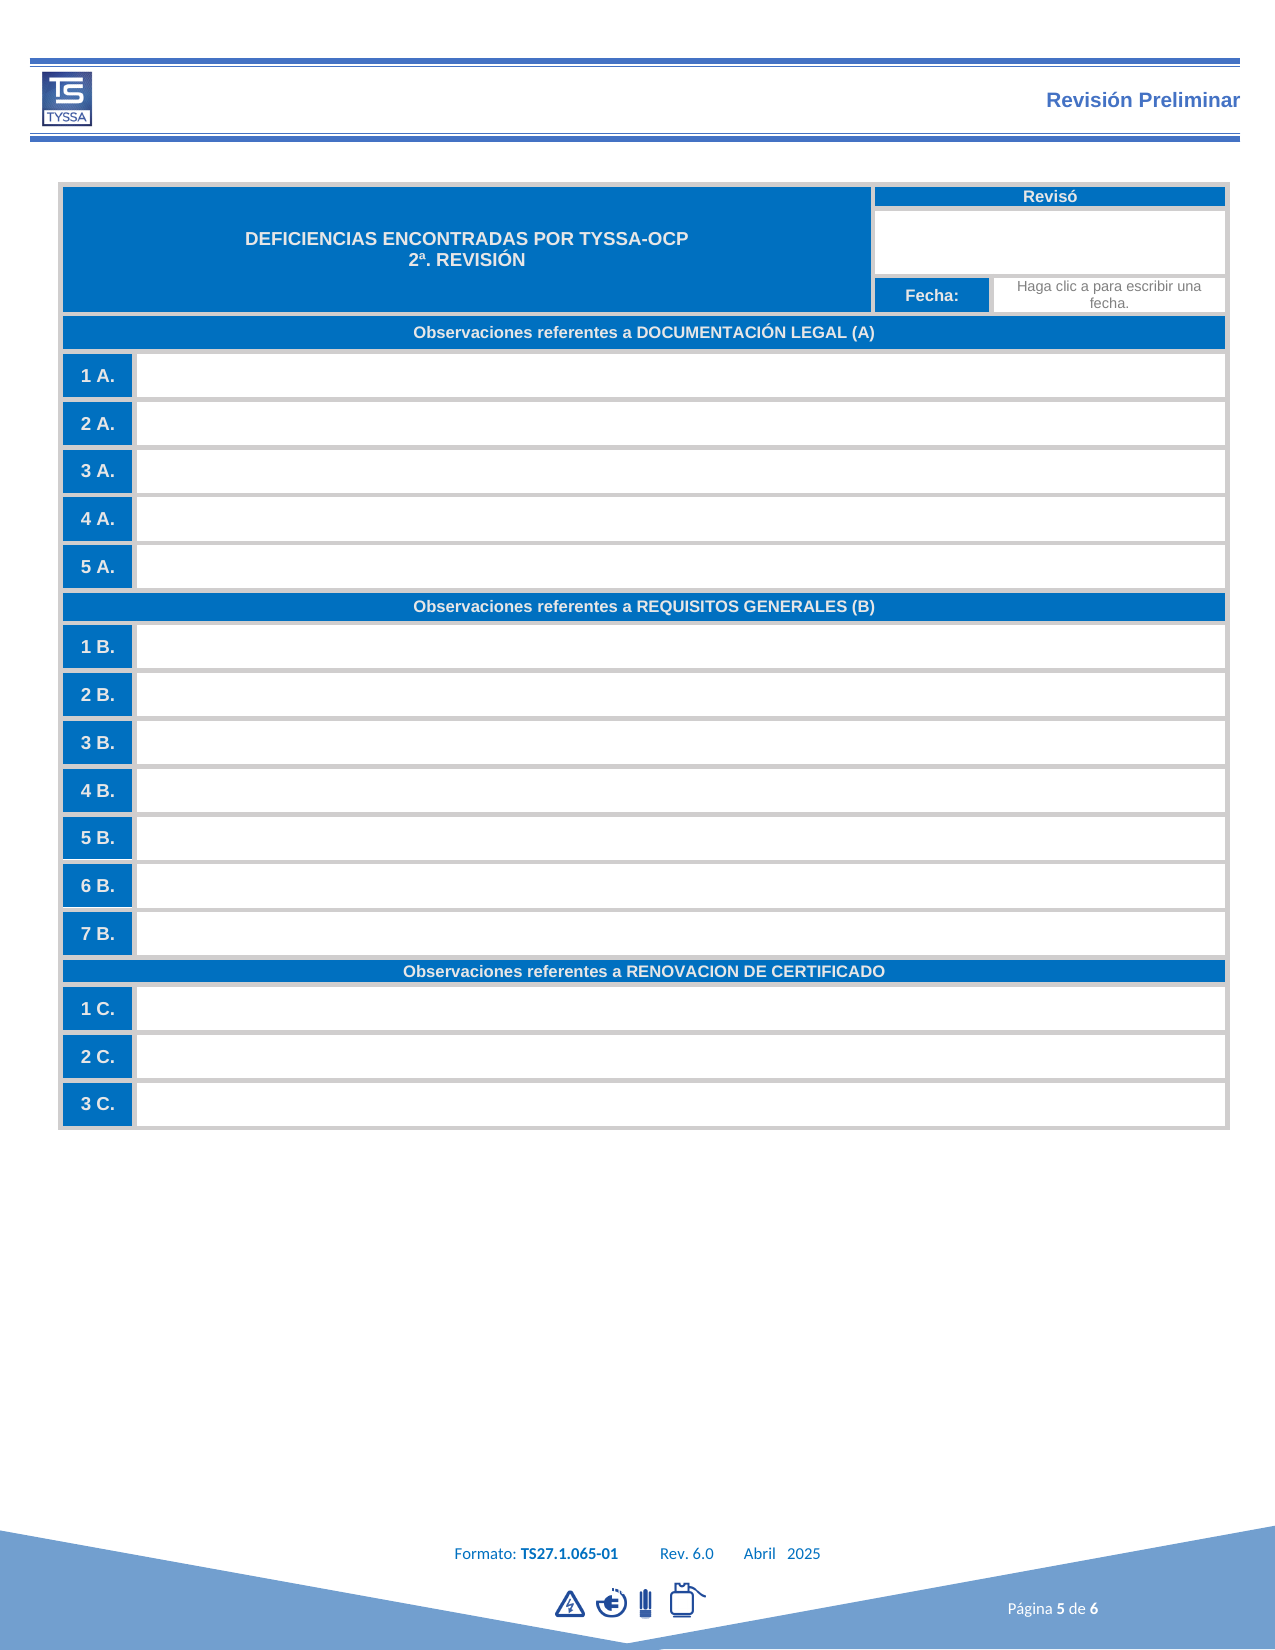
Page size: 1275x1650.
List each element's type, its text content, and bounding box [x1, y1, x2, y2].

table_cell 4 B. [63, 769, 132, 812]
table_cell [137, 817, 1225, 859]
table_cell [137, 497, 1225, 541]
table_cell [875, 211, 1225, 273]
table_cell 7 B. [63, 912, 132, 955]
table_cell 6 B. [63, 864, 132, 907]
table_cell 2 C. [63, 1035, 132, 1078]
picture [40, 70, 94, 128]
table_cell [137, 673, 1225, 716]
table_cell 3 A. [63, 450, 132, 493]
table_cell [137, 625, 1225, 668]
table_header DEFICIENCIAS ENCONTRADAS POR TYSSA-OCP 2ª. REVISIÓN [63, 187, 871, 312]
table_cell [137, 912, 1225, 955]
table_cell Observaciones referentes a RENOVACION DE CERTIFICADO [63, 960, 1225, 982]
table_cell 4 A. [63, 497, 132, 541]
table_cell [137, 450, 1225, 493]
table_cell 2 B. [63, 673, 132, 716]
table_cell [137, 721, 1225, 764]
table_cell 3 B. [63, 721, 132, 764]
table_cell [137, 987, 1225, 1030]
table_cell [137, 402, 1225, 445]
table_cell 2 A. [63, 402, 132, 445]
table_cell 1 B. [63, 625, 132, 668]
table_cell 5 A. [63, 545, 132, 588]
table_cell [137, 769, 1225, 812]
table_cell 1 A. [63, 354, 132, 397]
table_cell 3 C. [63, 1083, 132, 1126]
table_cell [137, 545, 1225, 588]
table_header Revisó [875, 187, 1225, 206]
table_cell [137, 1035, 1225, 1078]
table_cell Fecha: [875, 278, 989, 312]
table_cell [994, 278, 1225, 312]
table_cell Observaciones referentes a DOCUMENTACIÓN LEGAL (A) [63, 316, 1225, 349]
table_cell Observaciones referentes a REQUISITOS GENERALES (B) [63, 593, 1225, 621]
table_cell [137, 864, 1225, 907]
table_cell [137, 1083, 1225, 1126]
table_cell 1 C. [63, 987, 132, 1030]
table_cell [137, 354, 1225, 397]
table_cell 5 B. [63, 817, 132, 859]
